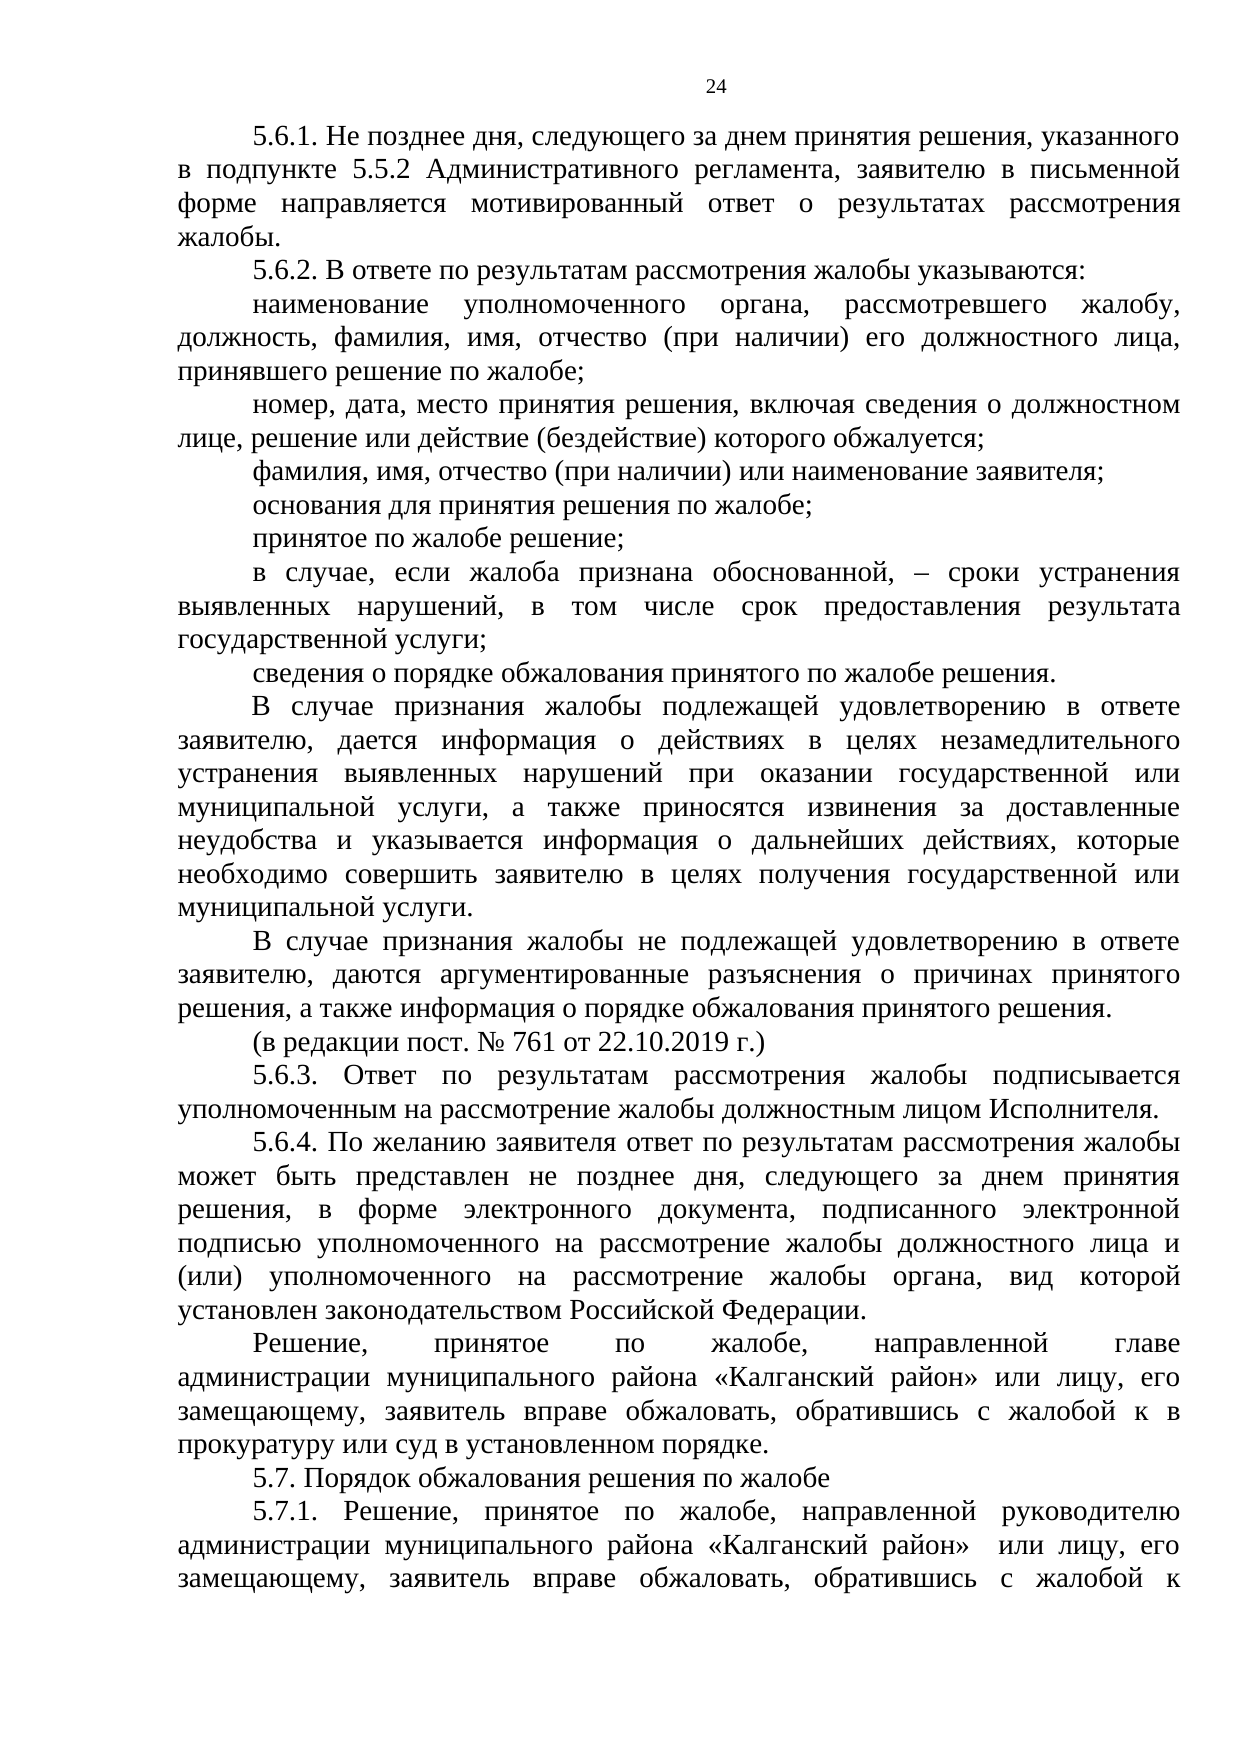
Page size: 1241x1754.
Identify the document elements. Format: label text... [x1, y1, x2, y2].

text 5.7. Порядок обжалования решения по жалобе [177, 1460, 1181, 1493]
text принятое по жалобе решение; [177, 521, 1181, 554]
text в случае, если жалоба признана обоснованной, – сроки устранения выявленных нарушений, в том числе срок предоставления результата государственной услуги; [177, 554, 1181, 655]
text 5.6.1. Не позднее дня, следующего за днем принятия решения, указанного в подпункте 5.5.2 Административного регламента, заявителю в письменной форме направляется мотивированный ответ о результатах рассмотрения жалобы. [177, 118, 1181, 252]
text сведения о порядке обжалования принятого по жалобе решения. [177, 655, 1181, 688]
text В случае признания жалобы не подлежащей удовлетворению в ответе заявителю, даются аргументированные разъяснения о причинах принятого решения, а также информация о порядке обжалования принятого решения. [177, 923, 1181, 1024]
text наименование уполномоченного органа, рассмотревшего жалобу, должность, фамилия, имя, отчество (при наличии) его должностного лица, принявшего решение по жалобе; [177, 286, 1181, 386]
text фамилия, имя, отчество (при наличии) или наименование заявителя; [177, 453, 1181, 487]
text номер, дата, место принятия решения, включая сведения о должностном лице, решение или действие (бездействие) которого обжалуется; [177, 386, 1181, 453]
text 5.6.3. Ответ по результатам рассмотрения жалобы подписывается уполномоченным на рассмотрение жалобы должностным лицом Исполнителя. [177, 1057, 1181, 1124]
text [177, 1493, 1181, 1594]
text 5.6.2. В ответе по результатам рассмотрения жалобы указываются: [177, 252, 1181, 286]
text (в редакции пост. № 761 от 22.10.2019 г.) [177, 1024, 1181, 1057]
text основания для принятия решения по жалобе; [177, 487, 1181, 521]
text В случае признания жалобы подлежащей удовлетворению в ответе заявителю, дается информация о действиях в целях незамедлительного устранения выявленных нарушений при оказании государственной или муниципальной услуги, а также приносятся извинения за доставленные неудобства и указывается информация о дальнейших действиях, которые необходимо совершить заявителю в целях получения государственной или муниципальной услуги. [177, 688, 1181, 923]
text Решение, принятое по жалобе, направленной главе администрации муниципального района «Калганский район» или лицу, его замещающему, заявитель вправе обжаловать, обратившись с жалобой к в прокуратуру или суд в установленном порядке. [177, 1326, 1181, 1460]
text 5.6.4. По желанию заявителя ответ по результатам рассмотрения жалобы может быть представлен не позднее дня, следующего за днем принятия решения, в форме электронного документа, подписанного электронной подписью уполномоченного на рассмотрение жалобы должностного лица и (или) уполномоченного на рассмотрение жалобы органа, вид которой установлен законодательством Российской Федерации. [177, 1124, 1181, 1326]
